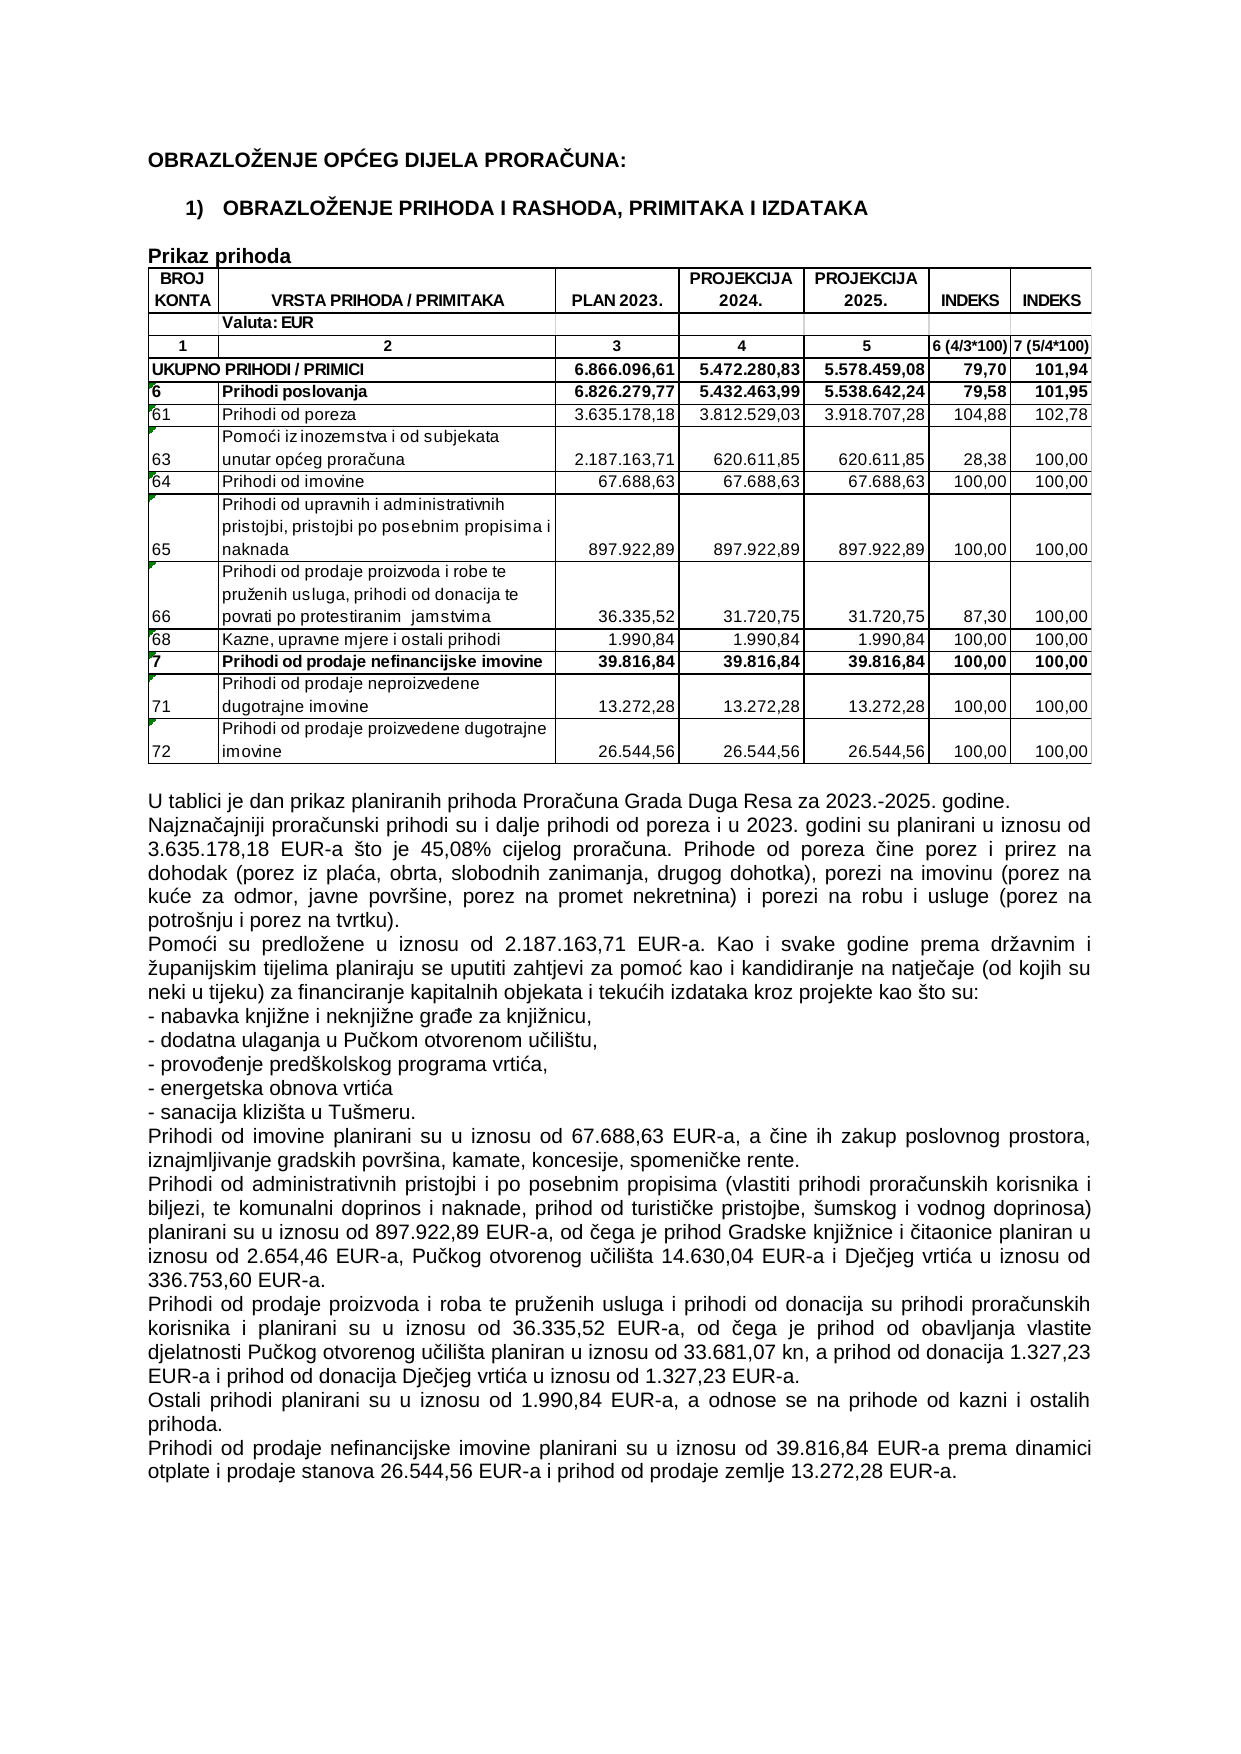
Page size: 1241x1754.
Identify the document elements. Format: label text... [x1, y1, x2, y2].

text Prihodi od imovine planirani su u iznosu od 67.688,63 EUR-a, a čine ih zakup poslovnog prostora, iznajmljivanje gradskih površina, kamate, koncesije, spomeničke rente. [148, 1124, 1093, 1172]
text OBRAZLOŽENJE OPĆEG DIJELA PRORAČUNA: [148, 148, 1093, 172]
text U tablici je dan prikaz planiranih prihoda Proračuna Grada Duga Resa za 2023.-2025. godine. [148, 788, 1093, 812]
text - energetska obnova vrtića [148, 1076, 1093, 1100]
text - sanacija klizišta u Tušmeru. [148, 1100, 1093, 1124]
text Ostali prihodi planirani su u iznosu od 1.990,84 EUR-a, a odnose se na prihode od kazni i ostalih prihoda. [148, 1387, 1093, 1435]
text - nabavka knjižne i neknjižne građe za knjižnicu, [148, 1004, 1093, 1028]
text Prihodi od prodaje nefinancijske imovine planirani su u iznosu od 39.816,84 EUR-a prema dinamici otplate i prodaje stanova 26.544,56 EUR-a i prihod od prodaje zemlje 13.272,28 EUR-a. [148, 1435, 1093, 1483]
text Prihodi od prodaje proizvoda i roba te pruženih usluga i prihodi od donacija su prihodi proračunskih korisnika i planirani su u iznosu od 36.335,52 EUR-a, od čega je prihod od obavljanja vlastite djelatnosti Pučkog otvorenog učilišta planiran u iznosu od 33.681,07 kn, a prihod od donacija 1.327,23 EUR-a i prihod od donacija Dječjeg vrtića u iznosu od 1.327,23 EUR-a. [148, 1292, 1093, 1387]
text Prihodi od administrativnih pristojbi i po posebnim propisima (vlastiti prihodi proračunskih korisnika i biljezi, te komunalni doprinos i naknade, prihod od turističke pristojbe, šumskog i vodnog doprinosa) planirani su u iznosu od 897.922,89 EUR-a, od čega je prihod Gradske knjižnice i čitaonice planiran u iznosu od 2.654,46 EUR-a, Pučkog otvorenog učilišta 14.630,04 EUR-a i Dječjeg vrtića u iznosu od 336.753,60 EUR-a. [148, 1172, 1093, 1292]
text Pomoći su predložene u iznosu od 2.187.163,71 EUR-a. Kao i svake godine prema državnim i županijskim tijelima planiraju se uputiti zahtjevi za pomoć kao i kandidiranje na natječaje (od kojih su neki u tijeku) za financiranje kapitalnih objekata i tekućih izdataka kroz projekte kao što su: [148, 932, 1093, 1004]
text - dodatna ulaganja u Pučkom otvorenom učilištu, [148, 1028, 1093, 1052]
text Najznačajniji proračunski prihodi su i dalje prihodi od poreza i u 2023. godini su planirani u iznosu od 3.635.178,18 EUR-a što je 45,08% cijelog proračuna. Prihode od poreza čine porez i prirez na dohodak (porez iz plaća, obrta, slobodnih zanimanja, drugog dohotka), porezi na imovinu (porez na kuće za odmor, javne površine, porez na promet nekretnina) i porezi na robu i usluge (porez na potrošnju i porez na tvrtku). [148, 812, 1093, 932]
text Prikaz prihoda [148, 243, 1093, 267]
list OBRAZLOŽENJE PRIHODA I RASHODA, PRIMITAKA I IZDATAKA [185, 196, 1093, 219]
text - provođenje predškolskog programa vrtića, [148, 1052, 1093, 1076]
